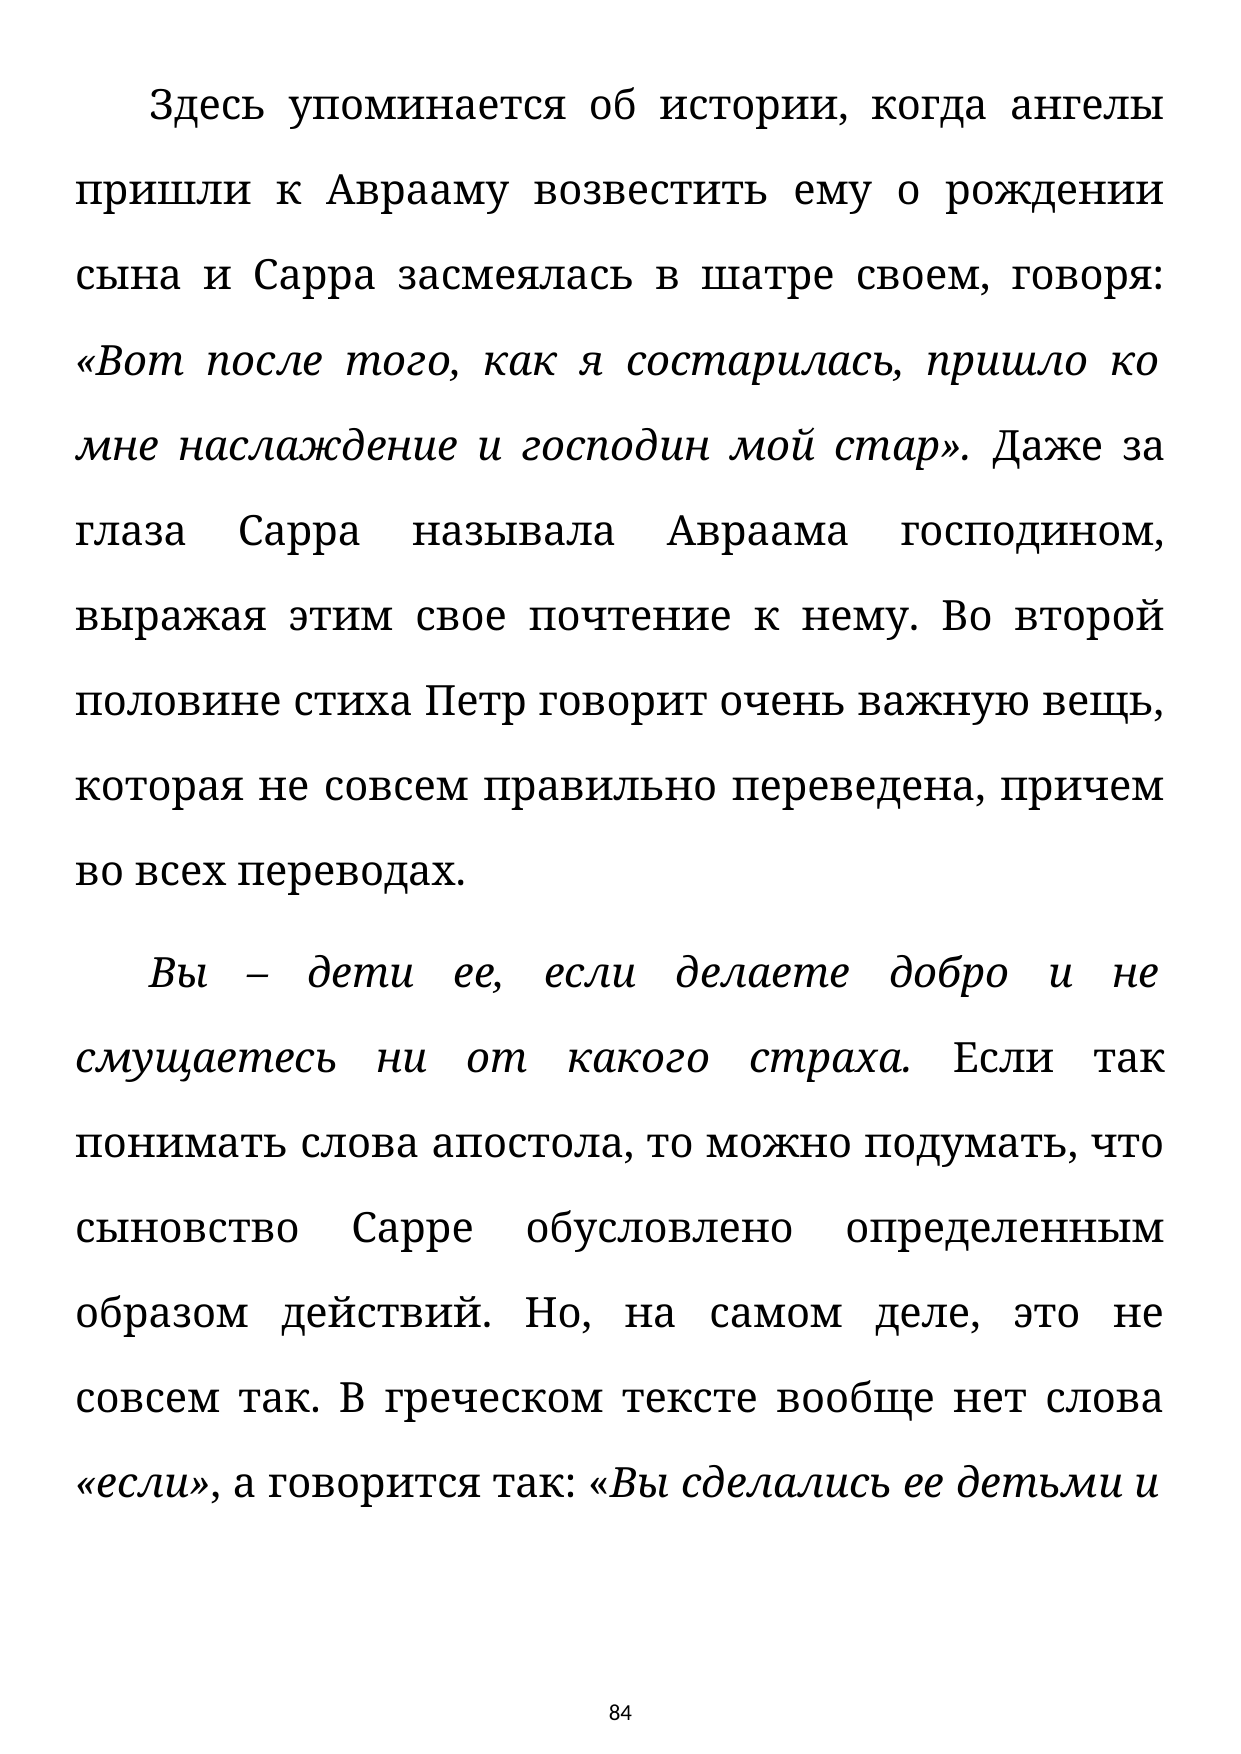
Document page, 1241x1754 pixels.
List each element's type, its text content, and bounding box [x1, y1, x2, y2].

text Здесь упоминается об истории, когда ангелы пришли к Аврааму возвестить ему о рождении сына и Сарра засмеялась в шатре своем, говоря: «Вот после того, как я состарилась, пришло ко мне наслаждение и господин мой стар». Даже за глаза Сарра называла Авраама господином, выражая этим свое почтение к нему. Во второй половине стиха Петр говорит очень важную вещь, которая не совсем правильно переведена, причем во всех переводах. [75, 75, 1165, 898]
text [75, 943, 1165, 1510]
